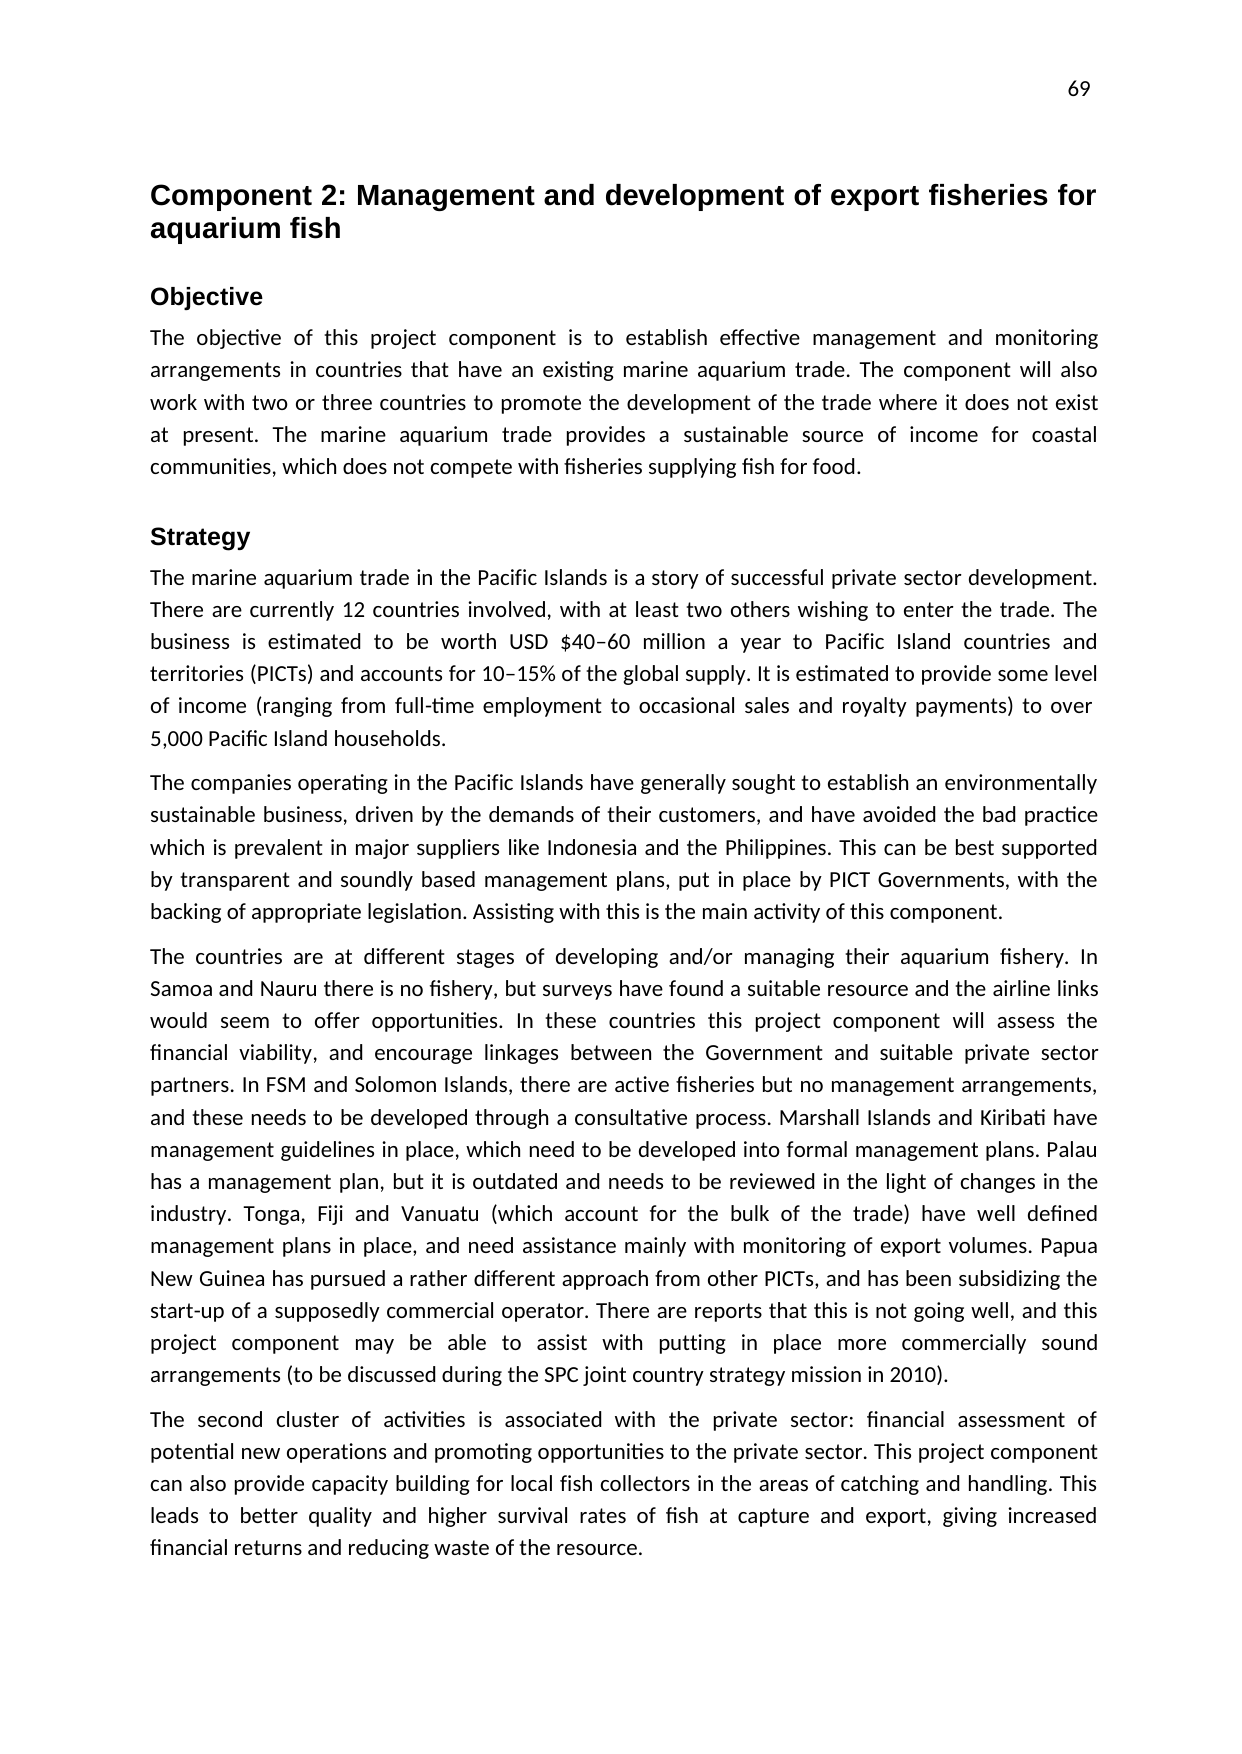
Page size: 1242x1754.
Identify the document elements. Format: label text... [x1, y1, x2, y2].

text Objective [150, 282, 269, 311]
text The companies operating in the Pacific Islands have generally sought to establish an environmentally sustainable business, driven by the demands of their customers, and have avoided the bad practice which is prevalent in major suppliers like Indonesia and the Philippines. This can be best supported by transparent and soundly based management plans, put in place by PICT Governments, with the backing of appropriate legislation. Assisting with this is the main activity of this component. [150, 768, 1098, 925]
text The countries are at different stages of developing and/or managing their aquarium fishery. In Samoa and Nauru there is no fishery, but surveys have found a suitable resource and the airline links would seem to offer opportunities. In these countries this project component will assess the financial viability, and encourage linkages between the Government and suitable private sector partners. In FSM and Solomon Islands, there are active fisheries but no management arrangements, and these needs to be developed through a consultative process. Marshall Islands and Kiribati have management guidelines in place, which need to be developed into formal management plans. Palau has a management plan, but it is outdated and needs to be reviewed in the light of changes in the industry. Tonga, Fiji and Vanuatu (which account for the bulk of the trade) have well defined management plans in place, and need assistance mainly with monitoring of export volumes. Papua New Guinea has pursued a rather different approach from other PICTs, and has been subsidizing the start-up of a supposedly commercial operator. There are reports that this is not going well, and this project component may be able to assist with putting in place more commercially sound arrangements (to be discussed during the SPC joint country strategy mission in 2010). [150, 942, 1098, 1388]
text 5,000 Pacific Island households. [150, 724, 452, 752]
text Strategy [150, 521, 258, 550]
text The objective of this project component is to establish effective management and monitoring arrangements in countries that have an existing marine aquarium trade. The component will also work with two or three countries to promote the development of the trade where it does not exist at present. The marine aquarium trade provides a sustainable source of income for coastal communities, which does not compete with fisheries supplying fish for food. [150, 323, 1098, 480]
text Component 2: Management and development of export fisheries for aquarium fish [150, 178, 1097, 245]
text The marine aquarium trade in the Pacific Islands is a story of successful private sector development. There are currently 12 countries involved, with at least two others wishing to enter the trade. The business is estimated to be worth USD $40–60 million a year to Pacific Island countries and territories (PICTs) and accounts for 10–15% of the global supply. It is estimated to provide some level of income (ranging from full-time employment to occasional sales and royalty payments) to over [150, 563, 1098, 719]
text The second cluster of activities is associated with the private sector: financial assessment of potential new operations and promoting opportunities to the private sector. This project component can also provide capacity building for local fish collectors in the areas of catching and handling. This leads to better quality and higher survival rates of fish at capture and export, giving increased financial returns and reducing waste of the resource. [150, 1405, 1098, 1561]
